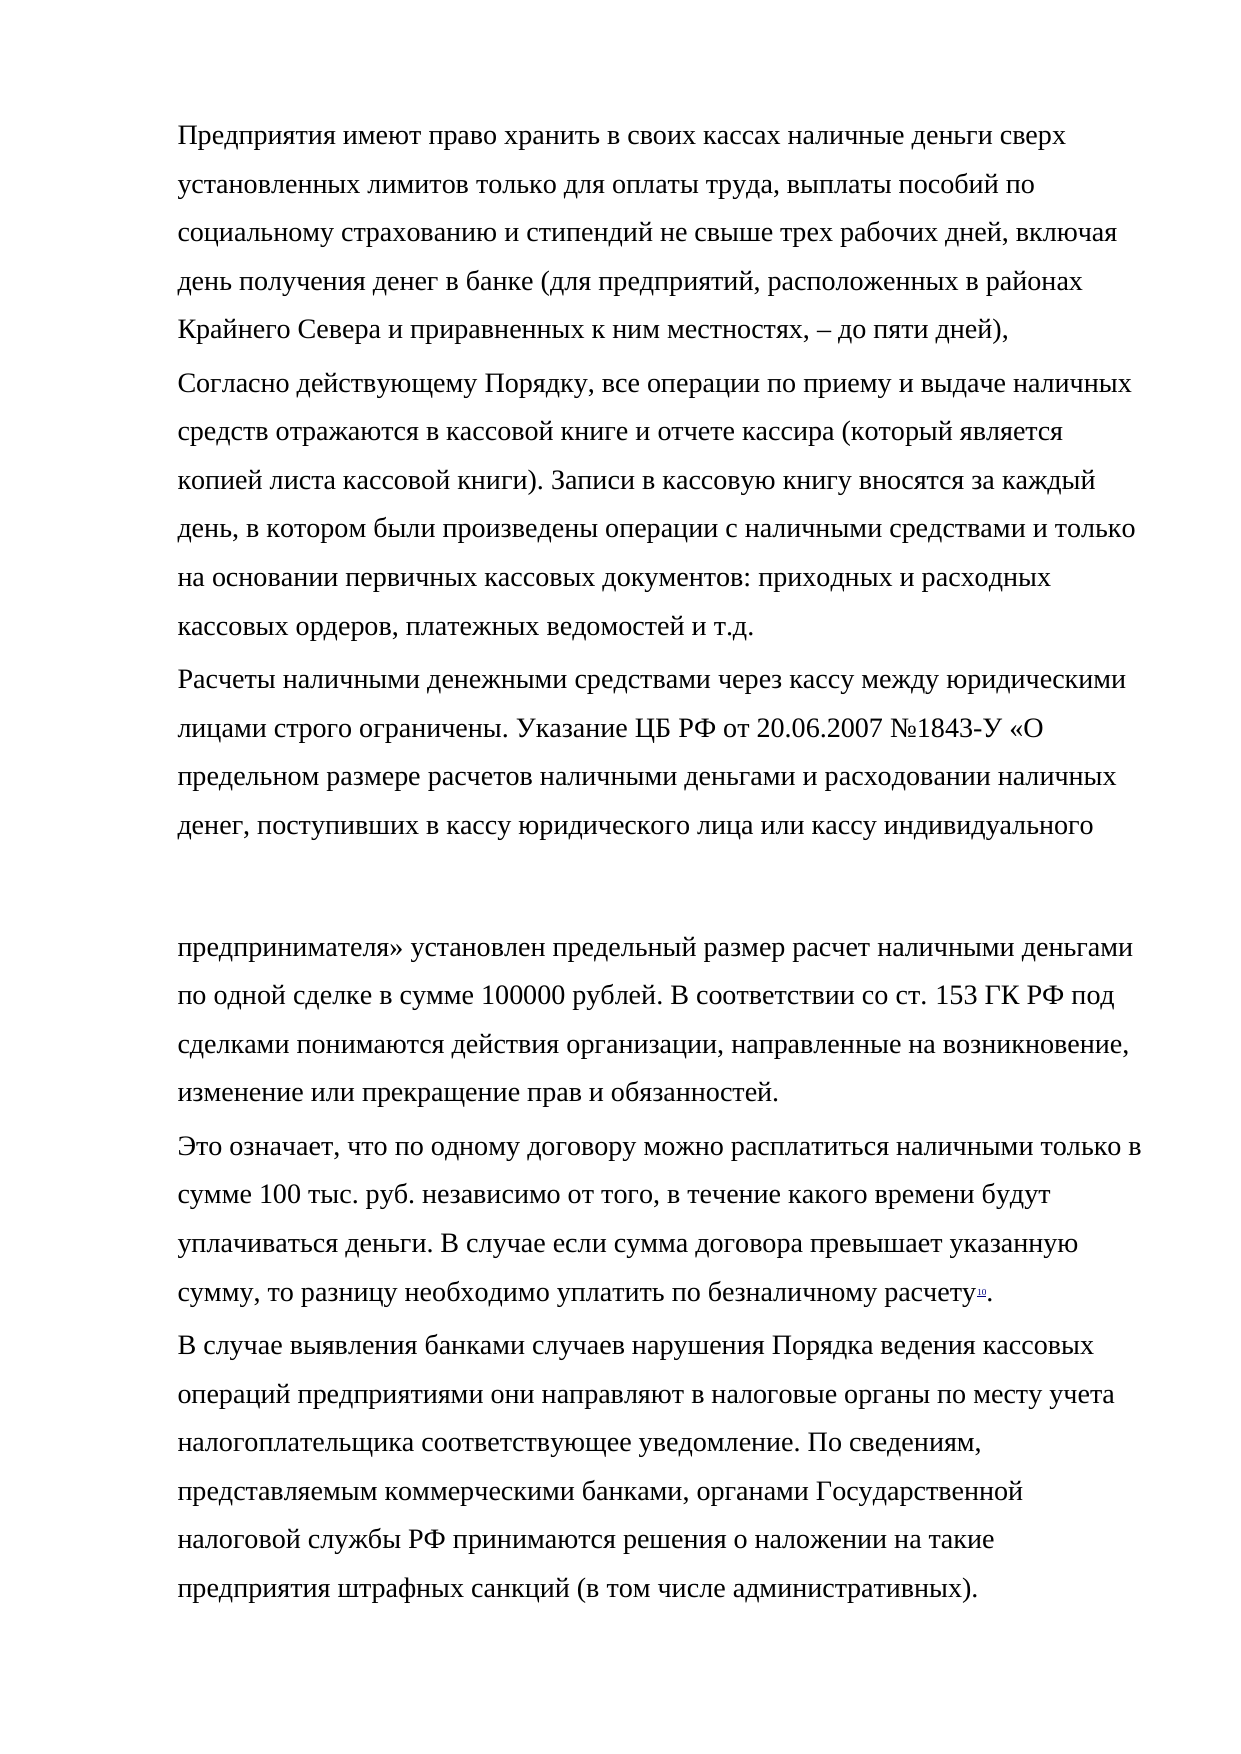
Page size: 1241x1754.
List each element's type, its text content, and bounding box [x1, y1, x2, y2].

text Это означает, что по одному договору можно расплатиться наличными только в сумме 100 тыс. руб. независимо от того, в течение какого времени будут уплачиваться деньги. В случае если сумма договора превышает указанную сумму, то разницу необходимо уплатить по безналичному расчету10. [177, 1129, 1152, 1307]
text предпринимателя» установлен предельный размер расчет наличными деньгами по одной сделке в сумме 100000 рублей. В соответствии со ст. 153 ГК РФ под сделками понимаются действия организации, направленные на возникновение, изменение или прекращение прав и обязанностей. [177, 930, 1152, 1108]
text Предприятия имеют право хранить в своих кассах наличные деньги сверх установленных лимитов только для оплаты труда, выплаты пособий по социальному страхованию и стипендий не свыше трех рабочих дней, включая день получения денег в банке (для предприятий, расположенных в районах Крайнего Севера и приравненных к ним местностях, – до пяти дней), [177, 118, 1152, 345]
text Согласно действующему Порядку, все операции по приему и выдаче наличных средств отражаются в кассовой книге и отчете кассира (который является копией листа кассовой книги). Записи в кассовую книгу вносятся за каждый день, в котором были произведены операции с наличными средствами и только на основании первичных кассовых документов: приходных и расходных кассовых ордеров, платежных ведомостей и т.д. [177, 366, 1152, 641]
text Расчеты наличными денежными средствами через кассу между юридическими лицами строго ограничены. Указание ЦБ РФ от 20.06.2007 №1843-У «О предельном размере расчетов наличными деньгами и расходовании наличных денег, поступивших в кассу юридического лица или кассу индивидуального [177, 662, 1152, 840]
text В случае выявления банками случаев нарушения Порядка ведения кассовых операций предприятиями они направляют в налоговые органы по месту учета налогоплательщика соответствующее уведомление. По сведениям, представляемым коммерческими банками, органами Государственной налоговой службы РФ принимаются решения о наложении на такие предприятия штрафных санкций (в том числе административных). [177, 1328, 1152, 1603]
